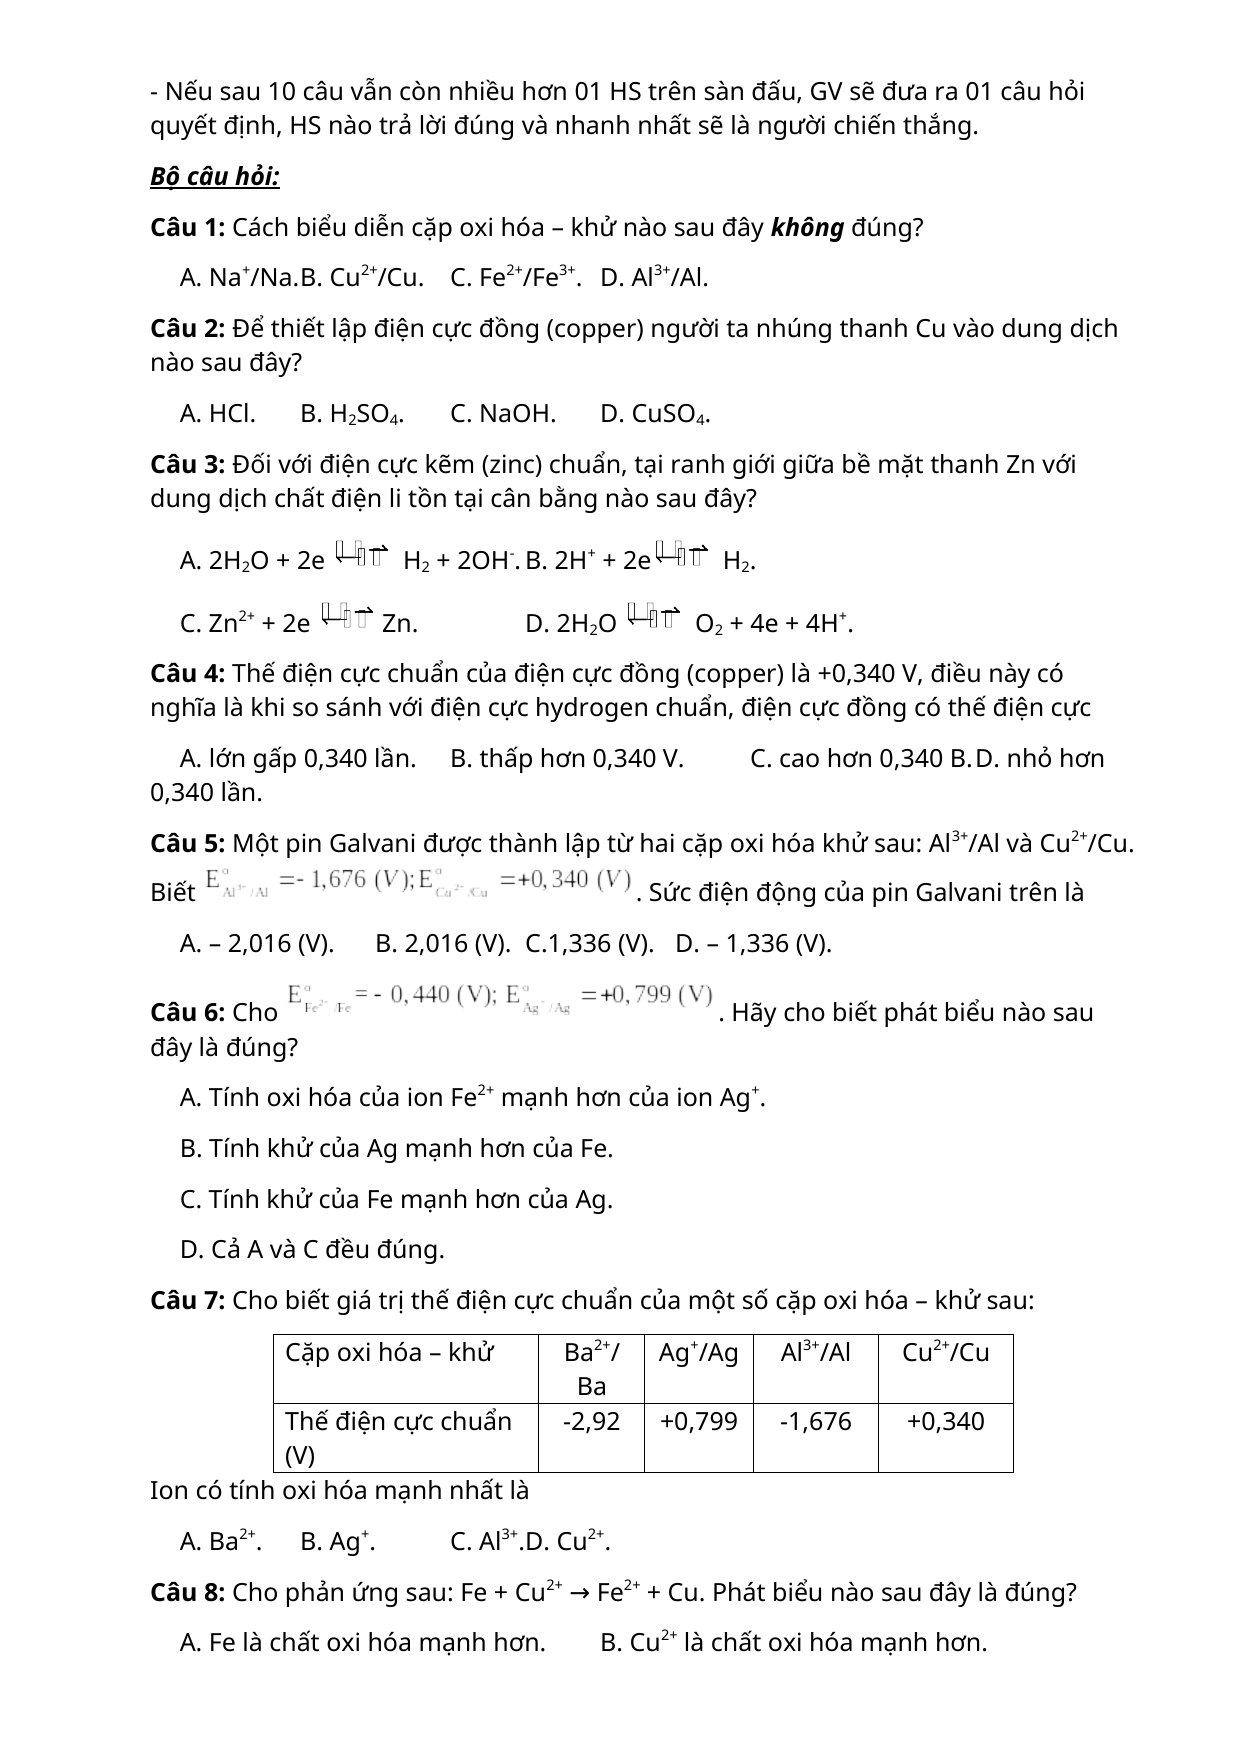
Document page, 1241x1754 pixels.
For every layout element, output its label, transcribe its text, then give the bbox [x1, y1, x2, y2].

table_header Cặp oxi hóa – khử [274, 1335, 538, 1403]
text Câu 2: Để thiết lập điện cực đồng (copper) người ta nhúng thanh Cu vào dung dịch nào sau đây? [150, 311, 1137, 379]
text C. Zn2+ + 2e Zn. D. 2H2O O2 + 4e + 4H+. [150, 593, 1137, 639]
table_header Cu2+/Cu [879, 1335, 1013, 1403]
table_cell +0,340 [879, 1404, 1013, 1472]
text - Nếu sau 10 câu vẫn còn nhiều hơn 01 HS trên sàn đấu, GV sẽ đưa ra 01 câu hỏi quyết định, HS nào trả lời đúng và nhanh nhất sẽ là người chiến thắng. [150, 74, 1137, 142]
text A. Na+/Na. B. Cu2+/Cu. C. Fe2+/Fe3+. D. Al3+/Al. [150, 260, 1137, 294]
table_header Al3+/Al [754, 1335, 878, 1403]
text A. Ba2+. B. Ag+. C. Al3+. D. Cu2+. [150, 1524, 1137, 1558]
table_cell +0,799 [645, 1404, 753, 1472]
table_header Ba2+/Ba [539, 1335, 644, 1403]
text Bộ câu hỏi: [150, 159, 1137, 193]
table_cell Thế điện cực chuẩn (V) [274, 1404, 538, 1472]
text A. Fe là chất oxi hóa mạnh hơn. B. Cu2+ là chất oxi hóa mạnh hơn. [150, 1625, 1137, 1659]
table_cell -1,676 [754, 1404, 878, 1472]
table_cell -2,92 [539, 1404, 644, 1472]
text Câu 3: Đối với điện cực kẽm (zinc) chuẩn, tại ranh giới giữa bề mặt thanh Zn với dung dịch chất điện li tồn tại cân bằng nào sau đây? [150, 446, 1137, 514]
table_header Ag+/Ag [645, 1335, 753, 1403]
text Ion có tính oxi hóa mạnh nhất là [150, 1473, 1137, 1507]
text Câu 5: Một pin Galvani được thành lập từ hai cặp oxi hóa khử sau: Al3+/Al và Cu2+/Cu. Biết . Sức điện động của pin Galvani trên là [150, 826, 1137, 909]
text Câu 1: Cách biểu diễn cặp oxi hóa – khử nào sau đây không đúng? [150, 209, 1137, 243]
text Câu 6: Cho . Hãy cho biết phát biểu nào sau đây là đúng? [150, 976, 1137, 1063]
text D. Cả A và C đều đúng. [150, 1232, 1137, 1266]
text A. 2H2O + 2e H2 + 2OH-. B. 2H+ + 2e H2. [150, 531, 1137, 577]
text C. Tính khử của Fe mạnh hơn của Ag. [150, 1181, 1137, 1215]
text Câu 4: Thế điện cực chuẩn của điện cực đồng (copper) là +0,340 V, điều này có nghĩa là khi so sánh với điện cực hydrogen chuẩn, điện cực đồng có thế điện cực [150, 656, 1137, 724]
text A. HCl. B. H2SO4. C. NaOH. D. CuSO4. [150, 396, 1137, 430]
text B. Tính khử của Ag mạnh hơn của Fe. [150, 1131, 1137, 1165]
text A. lớn gấp 0,340 lần. B. thấp hơn 0,340 V. C. cao hơn 0,340 B. D. nhỏ hơn 0,340 lần. [150, 741, 1137, 809]
text Câu 8: Cho phản ứng sau: Fe + Cu2+ → Fe2+ + Cu. Phát biểu nào sau đây là đúng? [150, 1574, 1137, 1608]
text A. Tính oxi hóa của ion Fe2+ mạnh hơn của ion Ag+. [150, 1080, 1137, 1114]
text Câu 7: Cho biết giá trị thế điện cực chuẩn của một số cặp oxi hóa – khử sau: [150, 1283, 1137, 1317]
text A. – 2,016 (V). B. 2,016 (V). C.1,336 (V). D. – 1,336 (V). [150, 926, 1137, 959]
